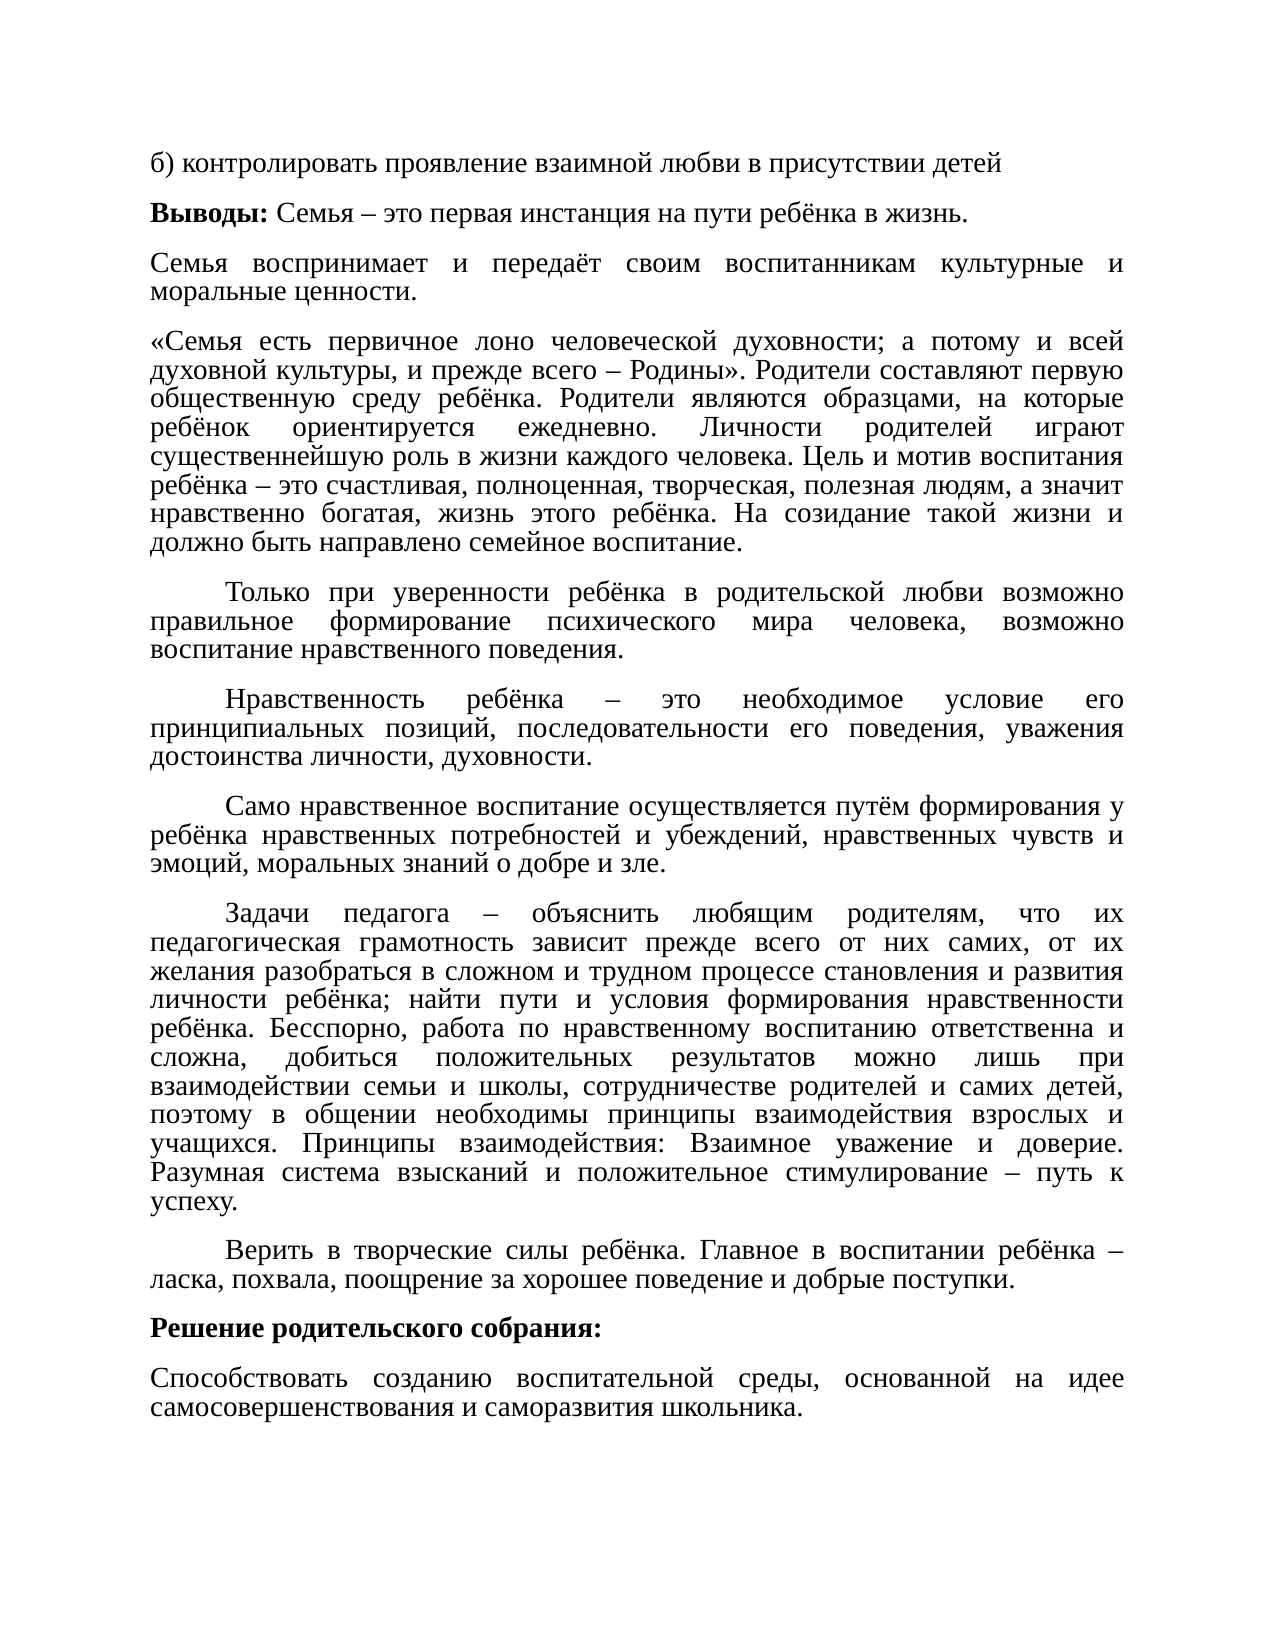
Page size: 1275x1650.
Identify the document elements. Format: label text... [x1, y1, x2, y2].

text Решение родительского собрания: [150, 1315, 1125, 1344]
text Только при уверенности ребёнка в родительской любви возможно правильное формирование психического мира человека, возможно воспитание нравственного поведения. [150, 578, 1125, 664]
text «Семья есть первичное лоно человеческой духовности; а потому и всей духовной культуры, и прежде всего – Родины». Родители составляют первую общественную среду ребёнка. Родители являются образцами, на которые ребёнок ориентируется ежедневно. Личности родителей играют существеннейшую роль в жизни каждого человека. Цель и мотив воспитания ребёнка – это счастливая, полноценная, творческая, полезная людям, а значит нравственно богатая, жизнь этого ребёнка. На созидание такой жизни и должно быть направлено семейное воспитание. [150, 327, 1125, 557]
text Верить в творческие силы ребёнка. Главное в воспитании ребёнка – ласка, похвала, поощрение за хорошее поведение и добрые поступки. [150, 1237, 1125, 1294]
text Само нравственное воспитание осуществляется путём формирования у ребёнка нравственных потребностей и убеждений, нравственных чувств и эмоций, моральных знаний о добре и зле. [150, 792, 1125, 879]
text Нравственность ребёнка – это необходимое условие его принципиальных позиций, последовательности его поведения, уважения достоинства личности, духовности. [150, 685, 1125, 772]
text б) контролировать проявление взаимной любви в присутствии детей [150, 150, 1125, 179]
text Задачи педагога – объяснить любящим родителям, что их педагогическая грамотность зависит прежде всего от них самих, от их желания разобраться в сложном и трудном процессе становления и развития личности ребёнка; найти пути и условия формирования нравственности ребёнка. Бесспорно, работа по нравственному воспитанию ответственна и сложна, добиться положительных результатов можно лишь при взаимодействии семьи и школы, сотрудничестве родителей и самих детей, поэтому в общении необходимы принципы взаимодействия взрослых и учащихся. Принципы взаимодействия: Взаимное уважение и доверие. Разумная система взысканий и положительное стимулирование – путь к успеху. [150, 899, 1125, 1216]
text Способствовать созданию воспитательной среды, основанной на идее самосовершенствования и саморазвития школьника. [150, 1364, 1125, 1422]
text Семья воспринимает и передаёт своим воспитанникам культурные и моральные ценности. [150, 249, 1125, 307]
text Выводы: Семья – это первая инстанция на пути ребёнка в жизнь. [150, 199, 1125, 228]
